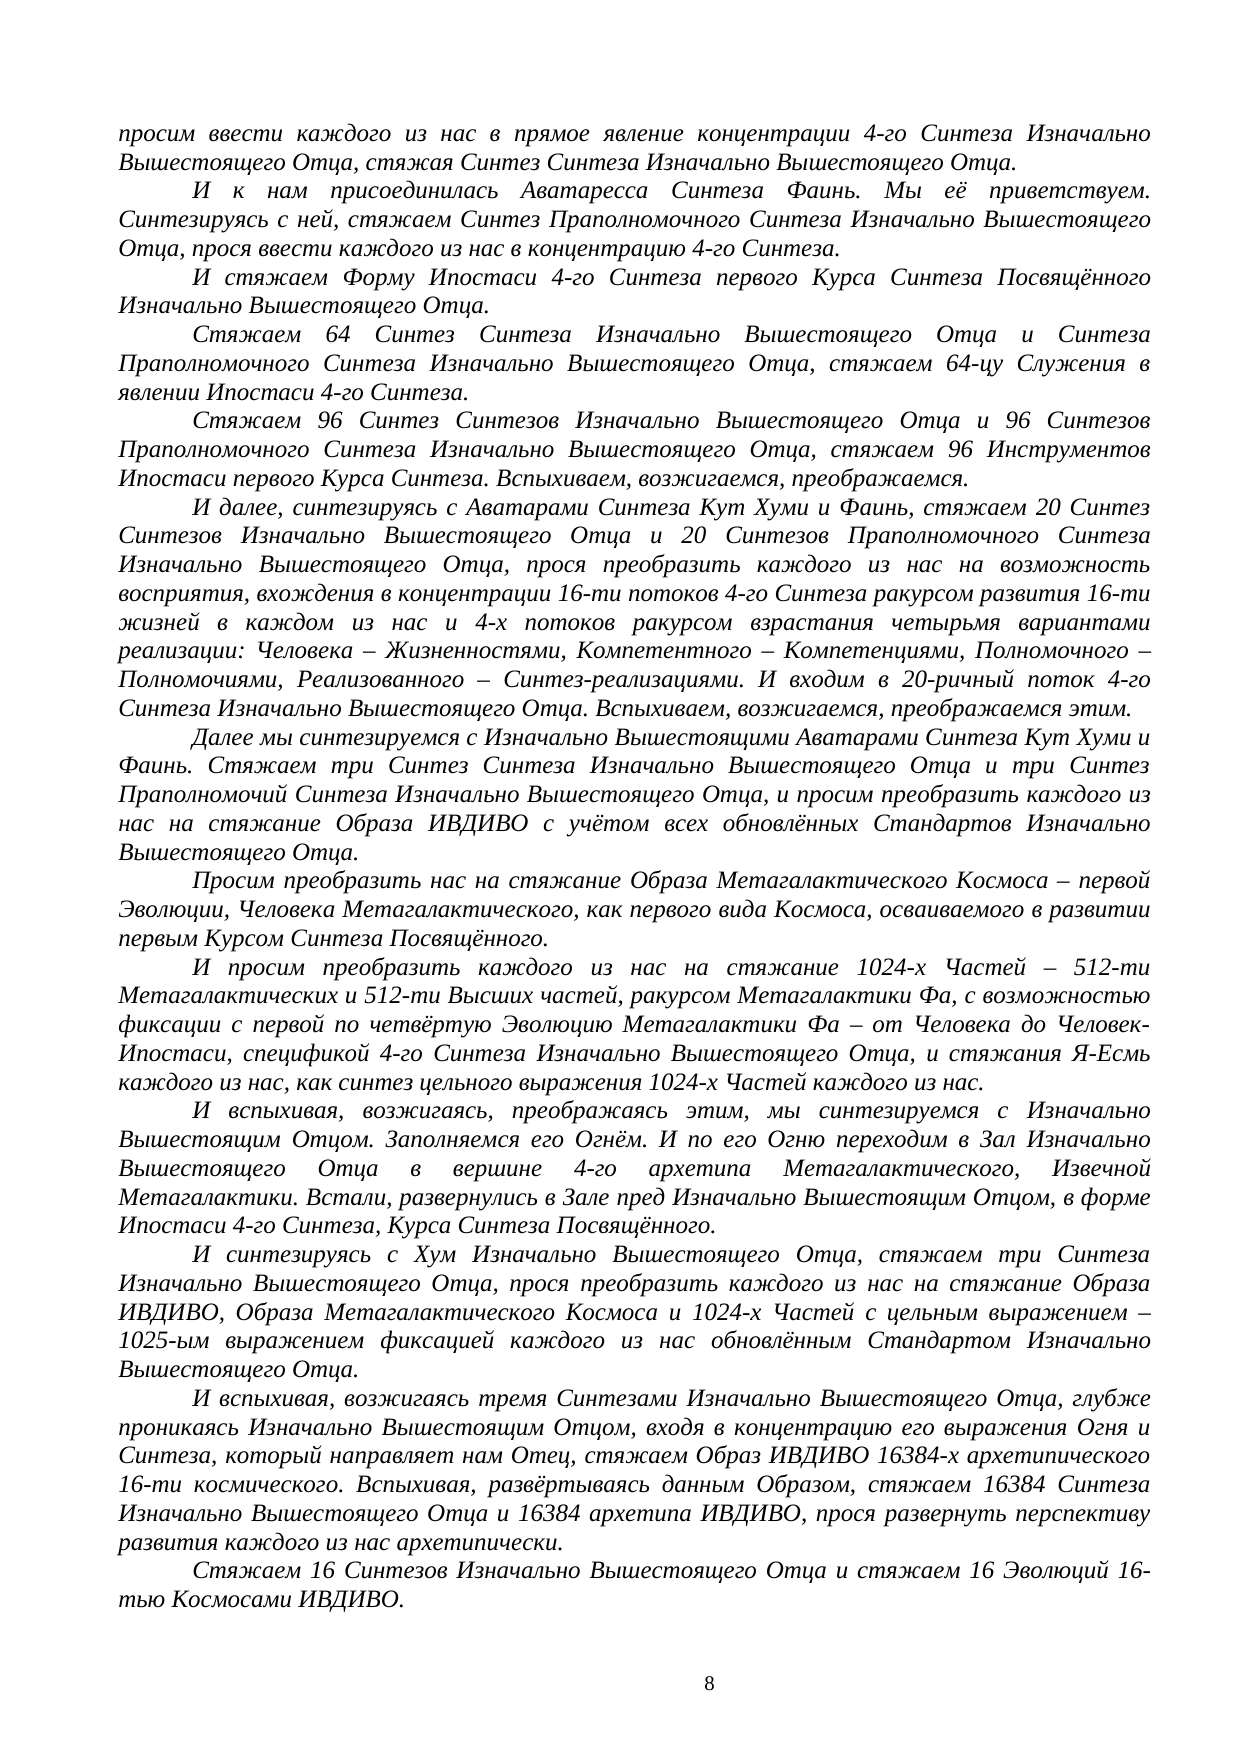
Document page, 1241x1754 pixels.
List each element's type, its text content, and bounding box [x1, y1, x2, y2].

text И к нам присоединилась Аватаресса Синтеза Фаинь. Мы её приветствуем. Синтезируясь с ней, стяжаем Синтез Праполномочного Синтеза Изначально Вышестоящего Отца, прося ввести каждого из нас в концентрацию 4-го Синтеза. [118, 176, 1152, 262]
text Стяжаем 64 Синтез Синтеза Изначально Вышестоящего Отца и Синтеза Праполномочного Синтеза Изначально Вышестоящего Отца, стяжаем 64-цу Служения в явлении Ипостаси 4-го Синтеза. [118, 319, 1152, 406]
text И вспыхивая, возжигаясь тремя Синтезами Изначально Вышестоящего Отца, глубже проникаясь Изначально Вышестоящим Отцом, входя в концентрацию его выражения Огня и Синтеза, который направляет нам Отец, стяжаем Образ ИВДИВО 16384-х архетипического 16-ти космического. Вспыхивая, развёртываясь данным Образом, стяжаем 16384 Синтеза Изначально Вышестоящего Отца и 16384 архетипа ИВДИВО, прося развернуть перспективу развития каждого из нас архетипически. [118, 1383, 1152, 1556]
text Просим преобразить нас на стяжание Образа Метагалактического Космоса – первой Эволюции, Человека Метагалактического, как первого вида Космоса, осваиваемого в развитии первым Курсом Синтеза Посвящённого. [118, 866, 1152, 952]
text И стяжаем Форму Ипостаси 4-го Синтеза первого Курса Синтеза Посвящённого Изначально Вышестоящего Отца. [118, 262, 1152, 319]
text И вспыхивая, возжигаясь, преображаясь этим, мы синтезируемся с Изначально Вышестоящим Отцом. Заполняемся его Огнём. И по его Огню переходим в Зал Изначально Вышестоящего Отца в вершине 4-го архетипа Метагалактического, Извечной Метагалактики. Встали, развернулись в Зале пред Изначально Вышестоящим Отцом, в форме Ипостаси 4-го Синтеза, Курса Синтеза Посвящённого. [118, 1096, 1152, 1239]
text Стяжаем 96 Синтез Синтезов Изначально Вышестоящего Отца и 96 Синтезов Праполномочного Синтеза Изначально Вышестоящего Отца, стяжаем 96 Инструментов Ипостаси первого Курса Синтеза. Вспыхиваем, возжигаемся, преображаемся. [118, 406, 1152, 492]
text И далее, синтезируясь с Аватарами Синтеза Кут Хуми и Фаинь, стяжаем 20 Синтез Синтезов Изначально Вышестоящего Отца и 20 Синтезов Праполномочного Синтеза Изначально Вышестоящего Отца, прося преобразить каждого из нас на возможность восприятия, вхождения в концентрации 16-ти потоков 4-го Синтеза ракурсом развития 16-ти жизней в каждом из нас и 4-х потоков ракурсом взрастания четырьмя вариантами реализации: Человека – Жизненностями, Компетентного – Компетенциями, Полномочного – Полномочиями, Реализованного – Синтез-реализациями. И входим в 20-ричный поток 4-го Синтеза Изначально Вышестоящего Отца. Вспыхиваем, возжигаемся, преображаемся этим. [118, 492, 1152, 722]
text И синтезируясь с Хум Изначально Вышестоящего Отца, стяжаем три Синтеза Изначально Вышестоящего Отца, прося преобразить каждого из нас на стяжание Образа ИВДИВО, Образа Метагалактического Космоса и 1024-х Частей с цельным выражением – 1025-ым выражением фиксацией каждого из нас обновлённым Стандартом Изначально Вышестоящего Отца. [118, 1239, 1152, 1383]
text Далее мы синтезируемся с Изначально Вышестоящими Аватарами Синтеза Кут Хуми и Фаинь. Стяжаем три Синтез Синтеза Изначально Вышестоящего Отца и три Синтез Праполномочий Синтеза Изначально Вышестоящего Отца, и просим преобразить каждого из нас на стяжание Образа ИВДИВО с учётом всех обновлённых Стандартов Изначально Вышестоящего Отца. [118, 722, 1152, 866]
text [118, 118, 1152, 176]
text И просим преобразить каждого из нас на стяжание 1024-х Частей – 512-ти Метагалактических и 512-ти Высших частей, ракурсом Метагалактики Фа, с возможностью фиксации с первой по четвёртую Эволюцию Метагалактики Фа – от Человека до Человек-Ипостаси, спецификой 4-го Синтеза Изначально Вышестоящего Отца, и стяжания Я-Есмь каждого из нас, как синтез цельного выражения 1024-х Частей каждого из нас. [118, 952, 1152, 1096]
text Стяжаем 16 Синтезов Изначально Вышестоящего Отца и стяжаем 16 Эволюций 16-тью Космосами ИВДИВО. [118, 1556, 1152, 1613]
